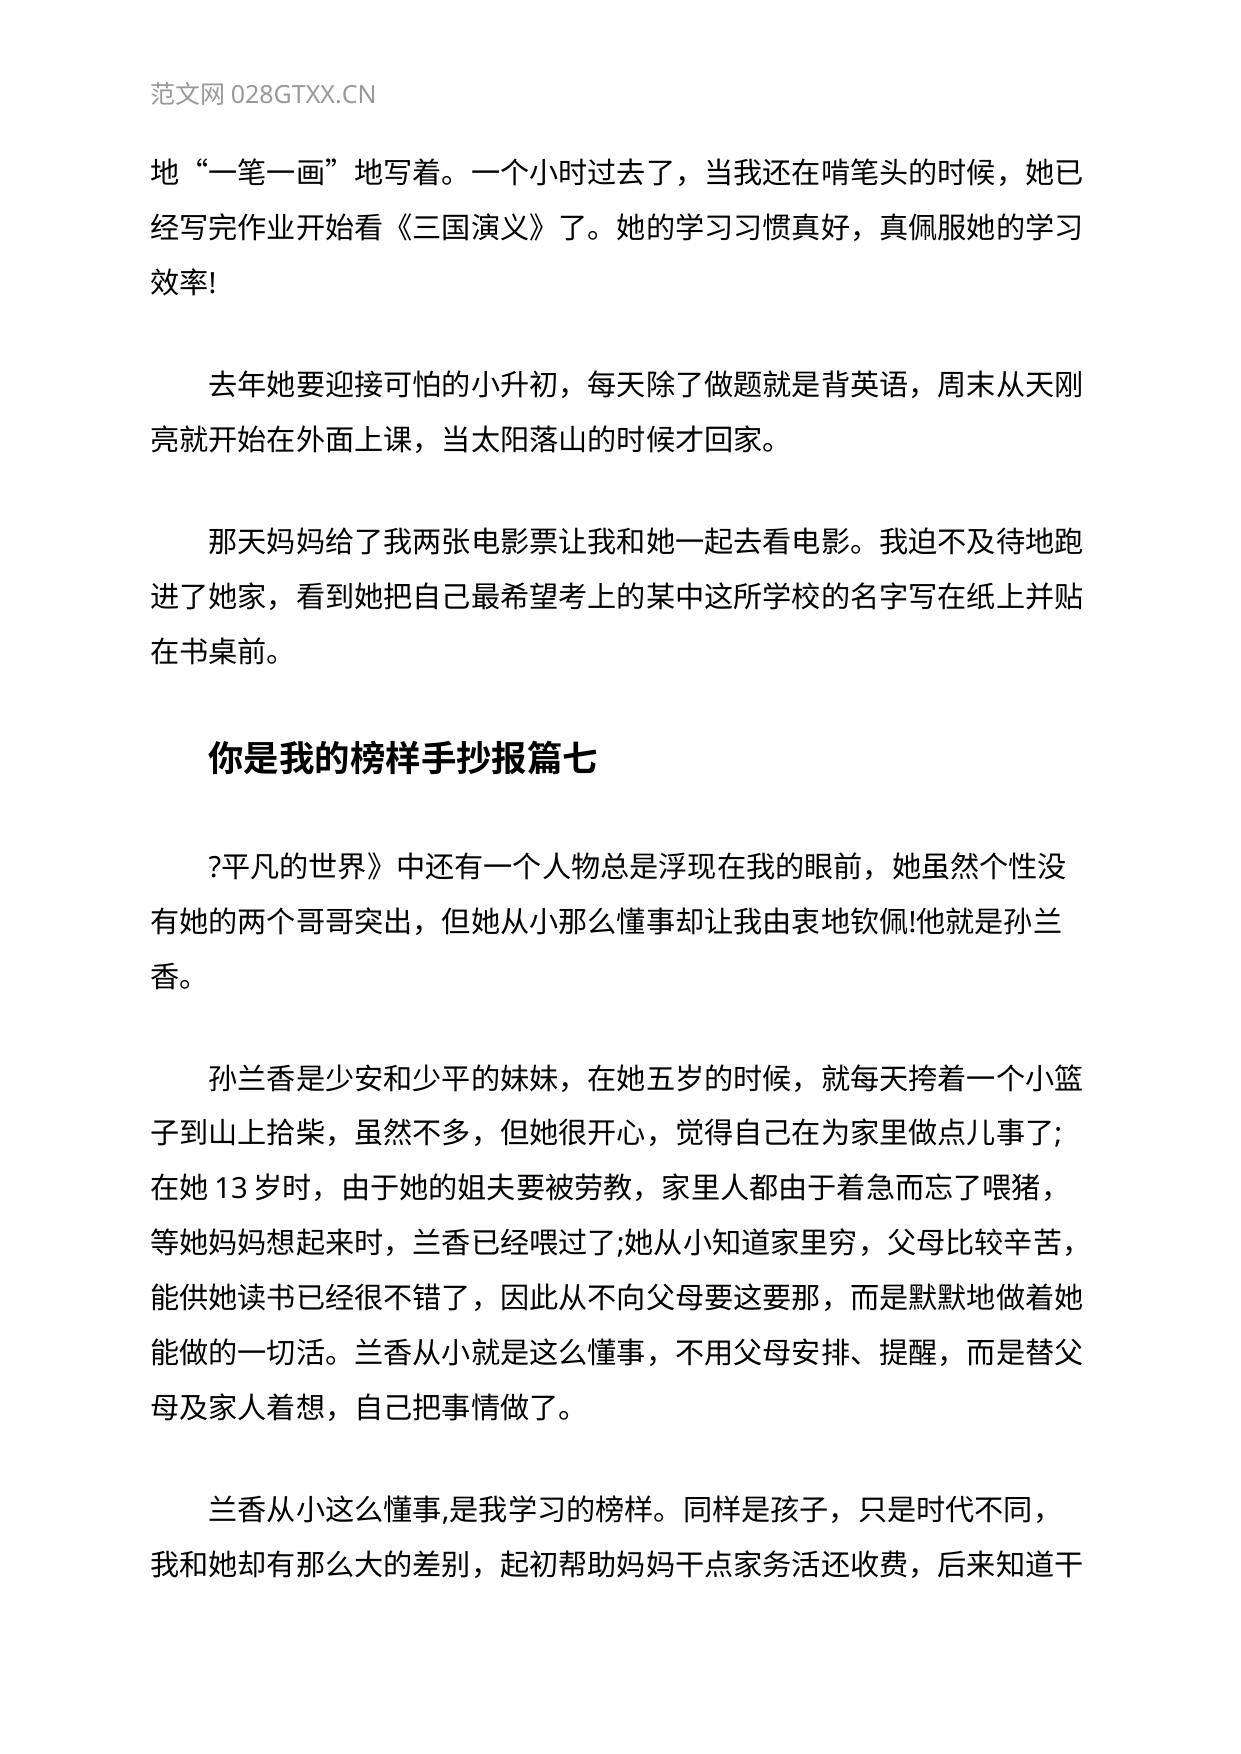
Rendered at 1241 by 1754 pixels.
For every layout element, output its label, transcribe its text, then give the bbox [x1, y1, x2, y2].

text 孙兰香是少安和少平的妹妹，在她五岁的时候，就每天挎着一个小篮子到山上拾柴，虽然不多，但她很开心，觉得自己在为家里做点儿事了;在她13岁时，由于她的姐夫要被劳教，家里人都由于着急而忘了喂猪，等她妈妈想起来时，兰香已经喂过了;她从小知道家里穷，父母比较辛苦，能供她读书已经很不错了，因此从不向父母要这要那，而是默默地做着她能做的一切活。兰香从小就是这么懂事，不用父母安排、提醒，而是替父母及家人着想，自己把事情做了。 [150, 1055, 1090, 1427]
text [150, 1487, 1090, 1584]
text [150, 150, 1090, 302]
text 那天妈妈给了我两张电影票让我和她一起去看电影。我迫不及待地跑进了她家，看到她把自己最希望考上的某中这所学校的名字写在纸上并贴在书桌前。 [150, 518, 1090, 671]
text 你是我的榜样手抄报篇七 [150, 730, 1090, 781]
text 去年她要迎接可怕的小升初，每天除了做题就是背英语，周末从天刚亮就开始在外面上课，当太阳落山的时候才回家。 [150, 362, 1090, 459]
text ?平凡的世界》中还有一个人物总是浮现在我的眼前，她虽然个性没有她的两个哥哥突出，但她从小那么懂事却让我由衷地钦佩!他就是孙兰香。 [150, 843, 1090, 996]
